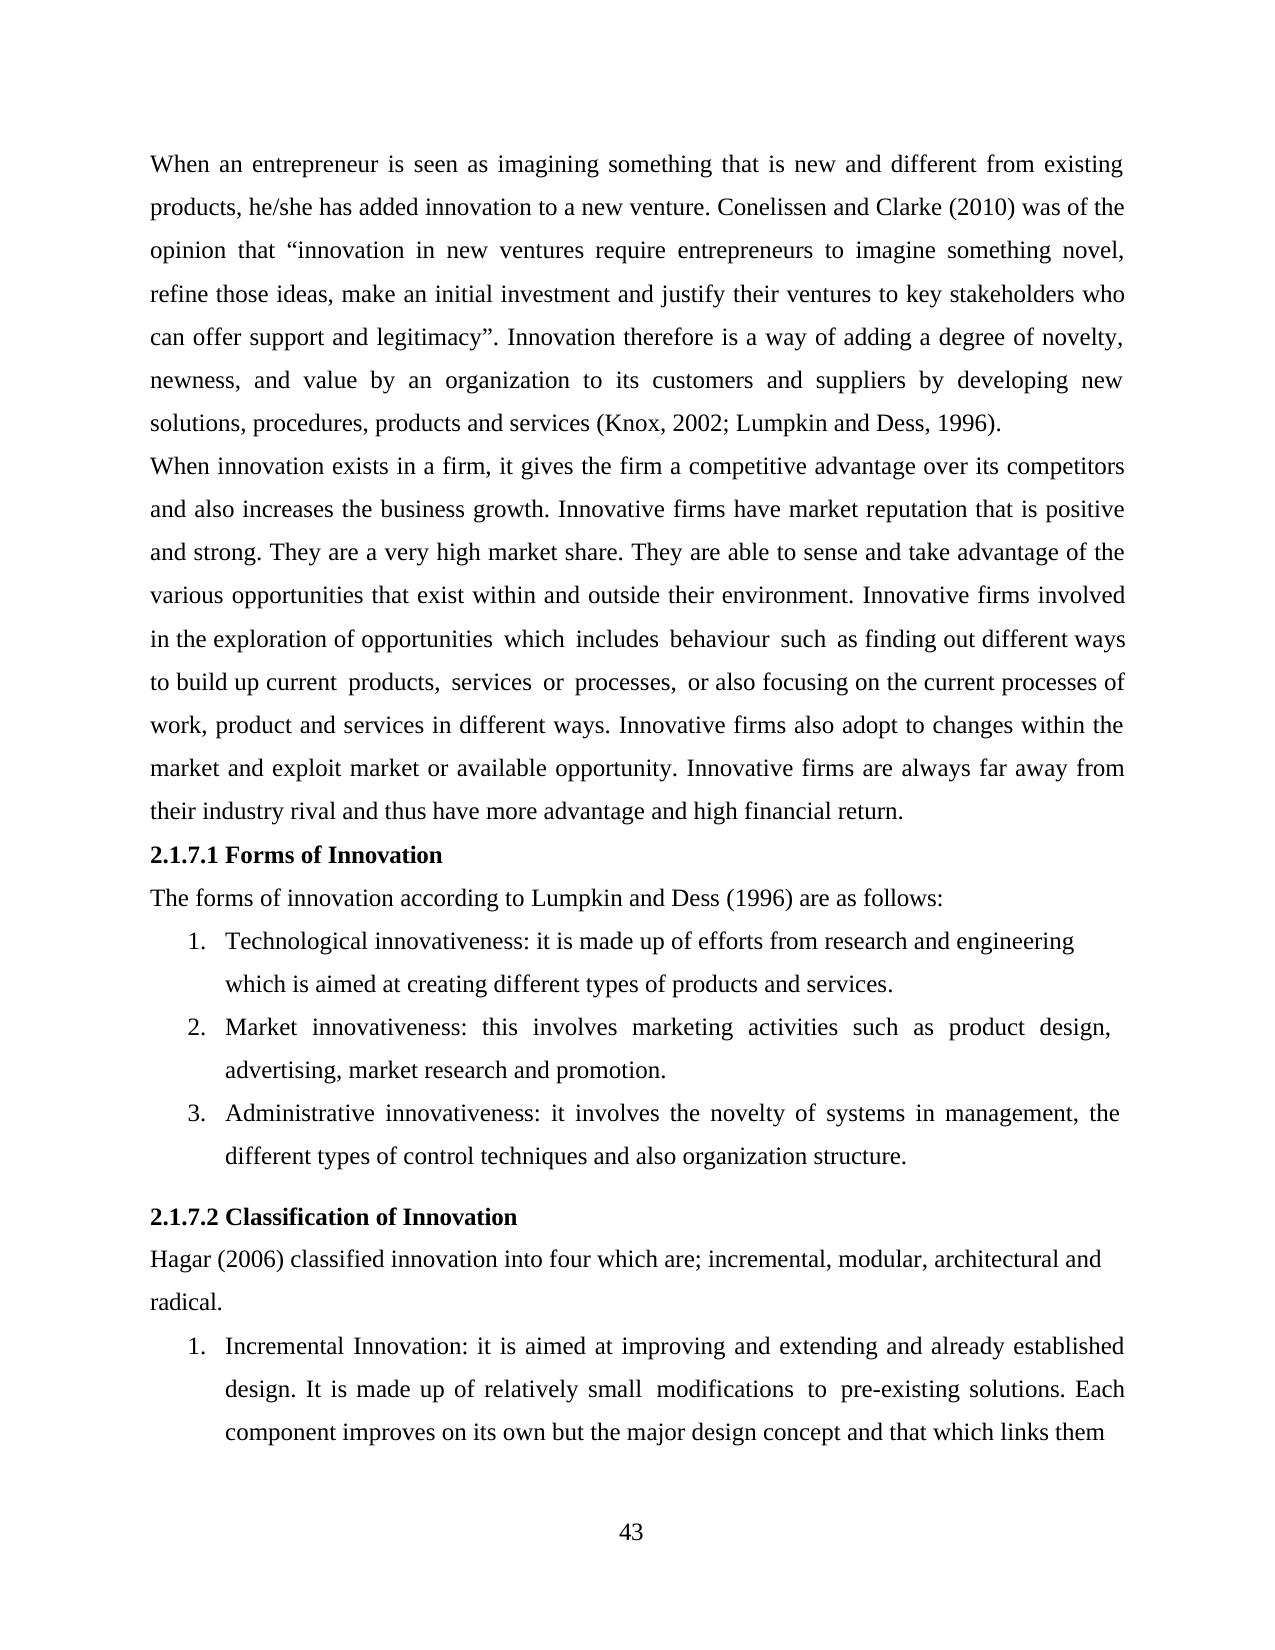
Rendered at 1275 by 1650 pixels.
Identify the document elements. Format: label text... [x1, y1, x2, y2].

text Hagar (2006) classified innovation into four which are; incremental, modular, architectural and radical. [150, 1244, 1126, 1316]
subtitle Forms of Innovation [150, 840, 1223, 869]
subtitle Classification of Innovation [150, 1202, 1223, 1230]
list Market innovativeness: this involves marketing activities such as product design, advertising, market research and promotion. [187, 1012, 1125, 1084]
list Administrative innovativeness: it involves the novelty of systems in management, the different types of control techniques and also organization structure. [187, 1098, 1124, 1170]
text The forms of innovation according to Lumpkin and Dess (1996) are as follows: [150, 883, 1223, 911]
list Incremental Innovation: it is aimed at improving and extending and already established design. It is made up of relatively small modifications to pre-existing solutions. Each component improves on its own but the major design concept and that which links them [187, 1331, 1125, 1446]
text When an entrepreneur is seen as imagining something that is new and different from existing products, he/she has added innovation to a new venture. Conelissen and Clarke (2010) was of the opinion that “innovation in new ventures require entrepreneurs to imagine something novel, refine those ideas, make an initial investment and justify their ventures to key stakeholders who can offer support and legitimacy”. Innovation therefore is a way of adding a degree of novelty, newness, and value by an organization to its customers and suppliers by developing new solutions, procedures, products and services (Knox, 2002; Lumpkin and Dess, 1996). [150, 149, 1125, 437]
text When innovation exists in a firm, it gives the firm a competitive advantage over its competitors and also increases the business growth. Innovative firms have market reputation that is positive and strong. They are a very high market share. They are able to sense and take advantage of the various opportunities that exist within and outside their environment. Innovative firms involved in the exploration of opportunities which includes behaviour such as finding out different ways to build up current products, services or processes, or also focusing on the current processes of work, product and services in different ways. Innovative firms also adopt to changes within the market and exploit market or available opportunity. Innovative firms are always far away from their industry rival and thus have more advantage and high financial return. [150, 451, 1126, 825]
list Technological innovativeness: it is made up of efforts from research and engineering which is aimed at creating different types of products and services. [187, 926, 1125, 998]
